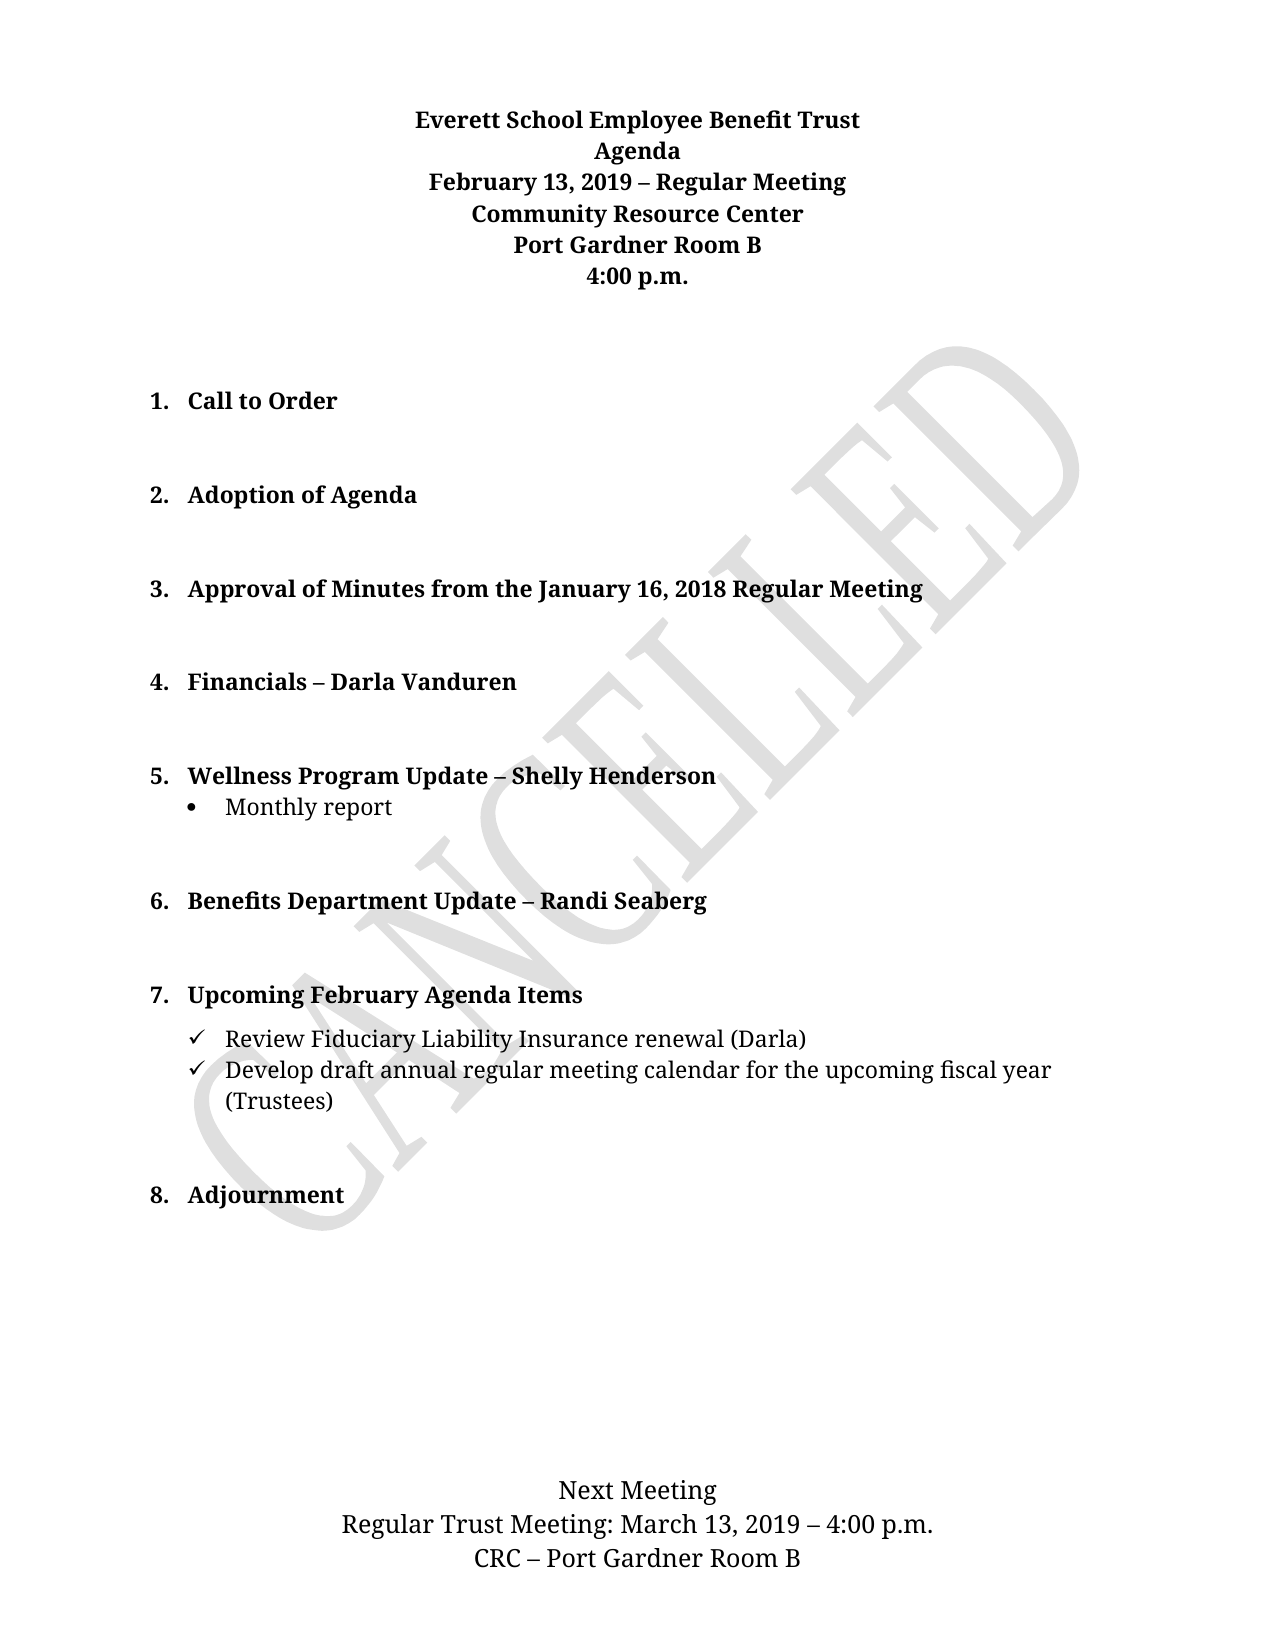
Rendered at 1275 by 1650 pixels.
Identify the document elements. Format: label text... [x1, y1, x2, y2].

text Port Gardner Room B [150, 229, 1125, 260]
list Adjournment [150, 1179, 1125, 1210]
text Community Resource Center [150, 197, 1125, 229]
list Approval of Minutes from the January 16, 2018 Regular Meeting [150, 572, 1125, 604]
text February 13, 2019 – Regular Meeting [150, 166, 1125, 197]
list Financials – Darla Vanduren [150, 666, 1125, 697]
text Everett School Employee Benefit Trust [150, 104, 1125, 135]
list Develop draft annual regular meeting calendar for the upcoming fiscal year (Trustees) [187, 1054, 1125, 1116]
subtitle Agenda [150, 135, 1125, 166]
list Call to Order [150, 385, 1125, 416]
list Upcoming February Agenda Items [150, 979, 1125, 1010]
text 4:00 p.m. [150, 260, 1125, 291]
list Wellness Program Update – Shelly Henderson [150, 760, 1125, 791]
list Monthly report [187, 791, 1125, 822]
list Benefits Department Update – Randi Seaberg [150, 885, 1125, 916]
list Review Fiduciary Liability Insurance renewal (Darla) [187, 1022, 1125, 1054]
list Adoption of Agenda [150, 479, 1125, 510]
